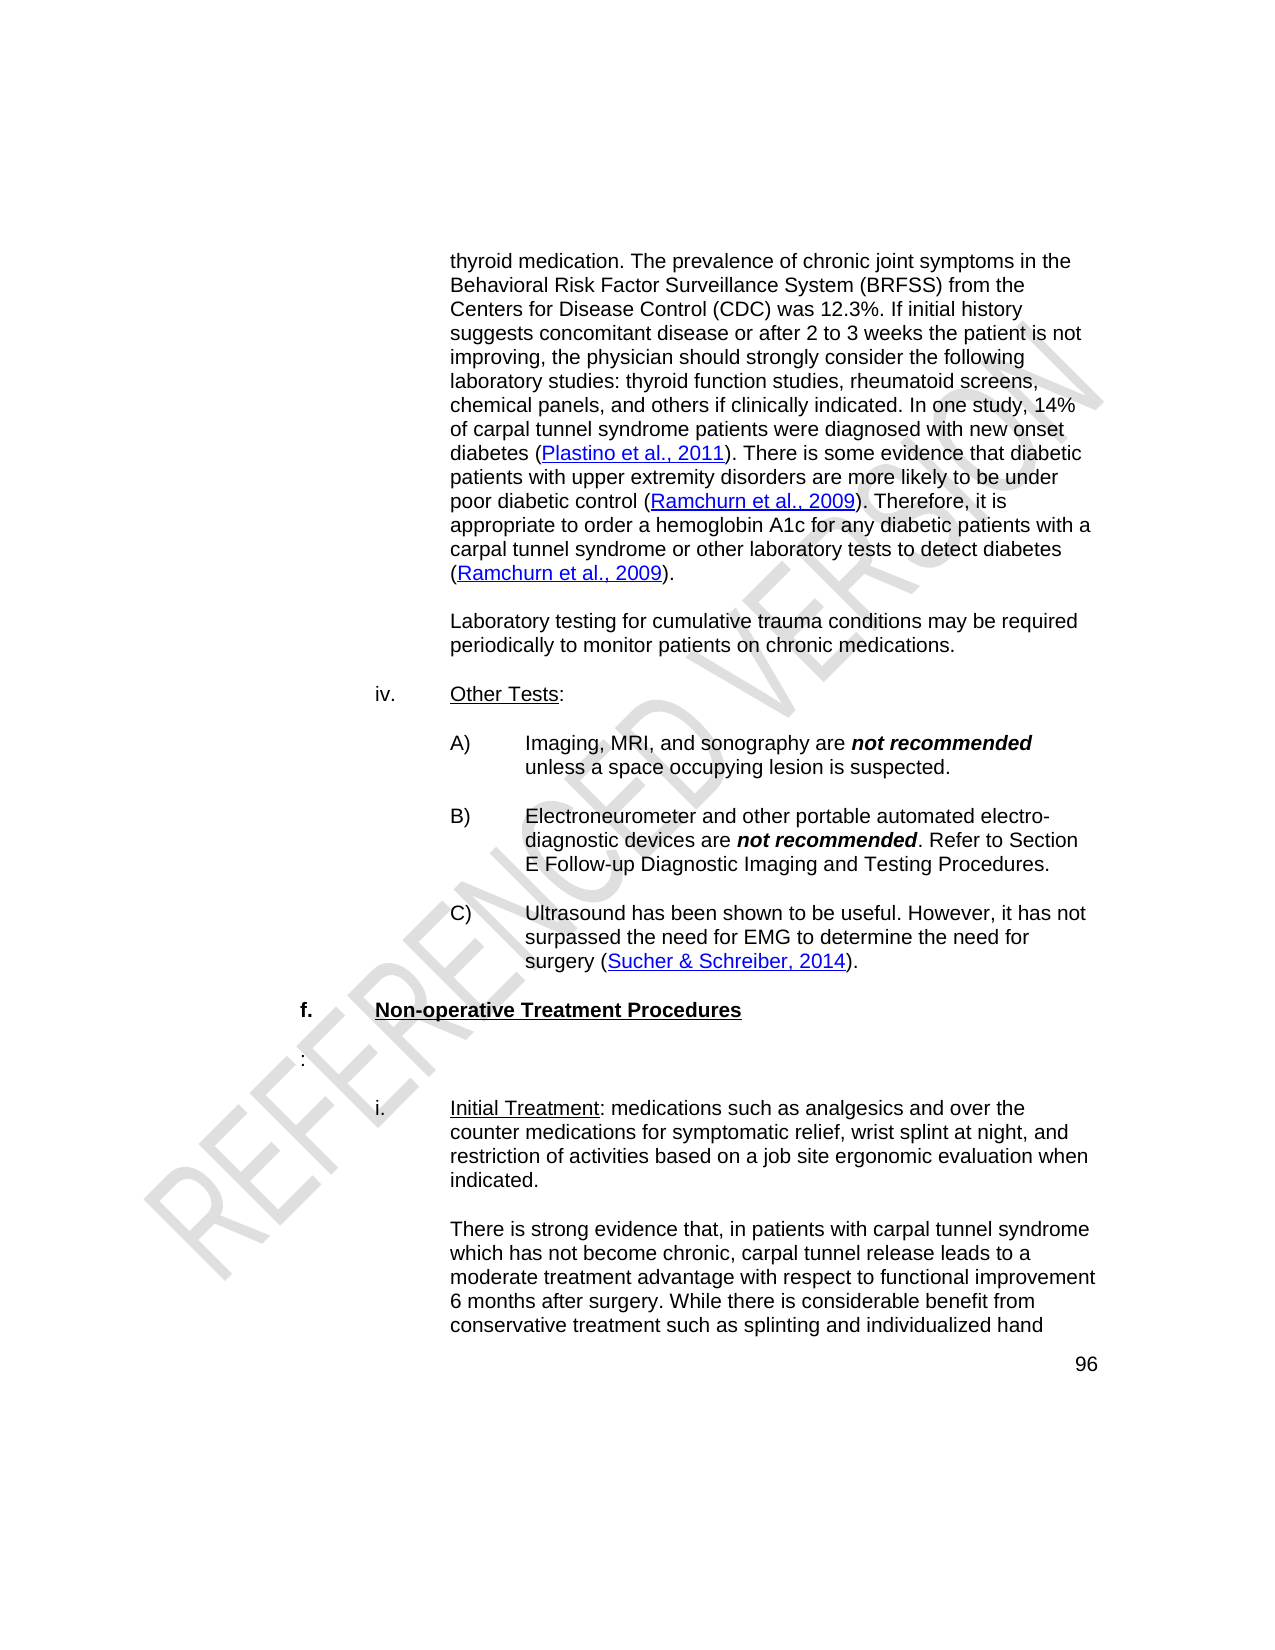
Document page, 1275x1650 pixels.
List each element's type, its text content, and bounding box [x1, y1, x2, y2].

text A) Imaging, MRI, and sonography are not recommended unless a space occupying lesion is suspected. [450, 731, 1098, 779]
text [375, 249, 1098, 584]
text B) Electroneurometer and other portable automated electro-diagnostic devices are not recommended. Refer to Section E Follow-up Diagnostic Imaging and Testing Procedures. [450, 804, 1098, 876]
text : [300, 1047, 1098, 1071]
text C) Ultrasound has been shown to be useful. However, it has not surpassed the need for EMG to determine the need for surgery (Sucher & Schreiber, 2014). [450, 901, 1098, 973]
subtitle f. Non-operative Treatment Procedures [300, 998, 1098, 1022]
text i. Initial Treatment: medications such as analgesics and over the counter medications for symptomatic relief, wrist splint at night, and restriction of activities based on a job site ergonomic evaluation when indicated. [375, 1096, 1098, 1192]
text Laboratory testing for cumulative trauma conditions may be required periodically to monitor patients on chronic medications. [450, 609, 1098, 657]
text iv. Other Tests: [375, 682, 1098, 706]
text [375, 1217, 1098, 1336]
